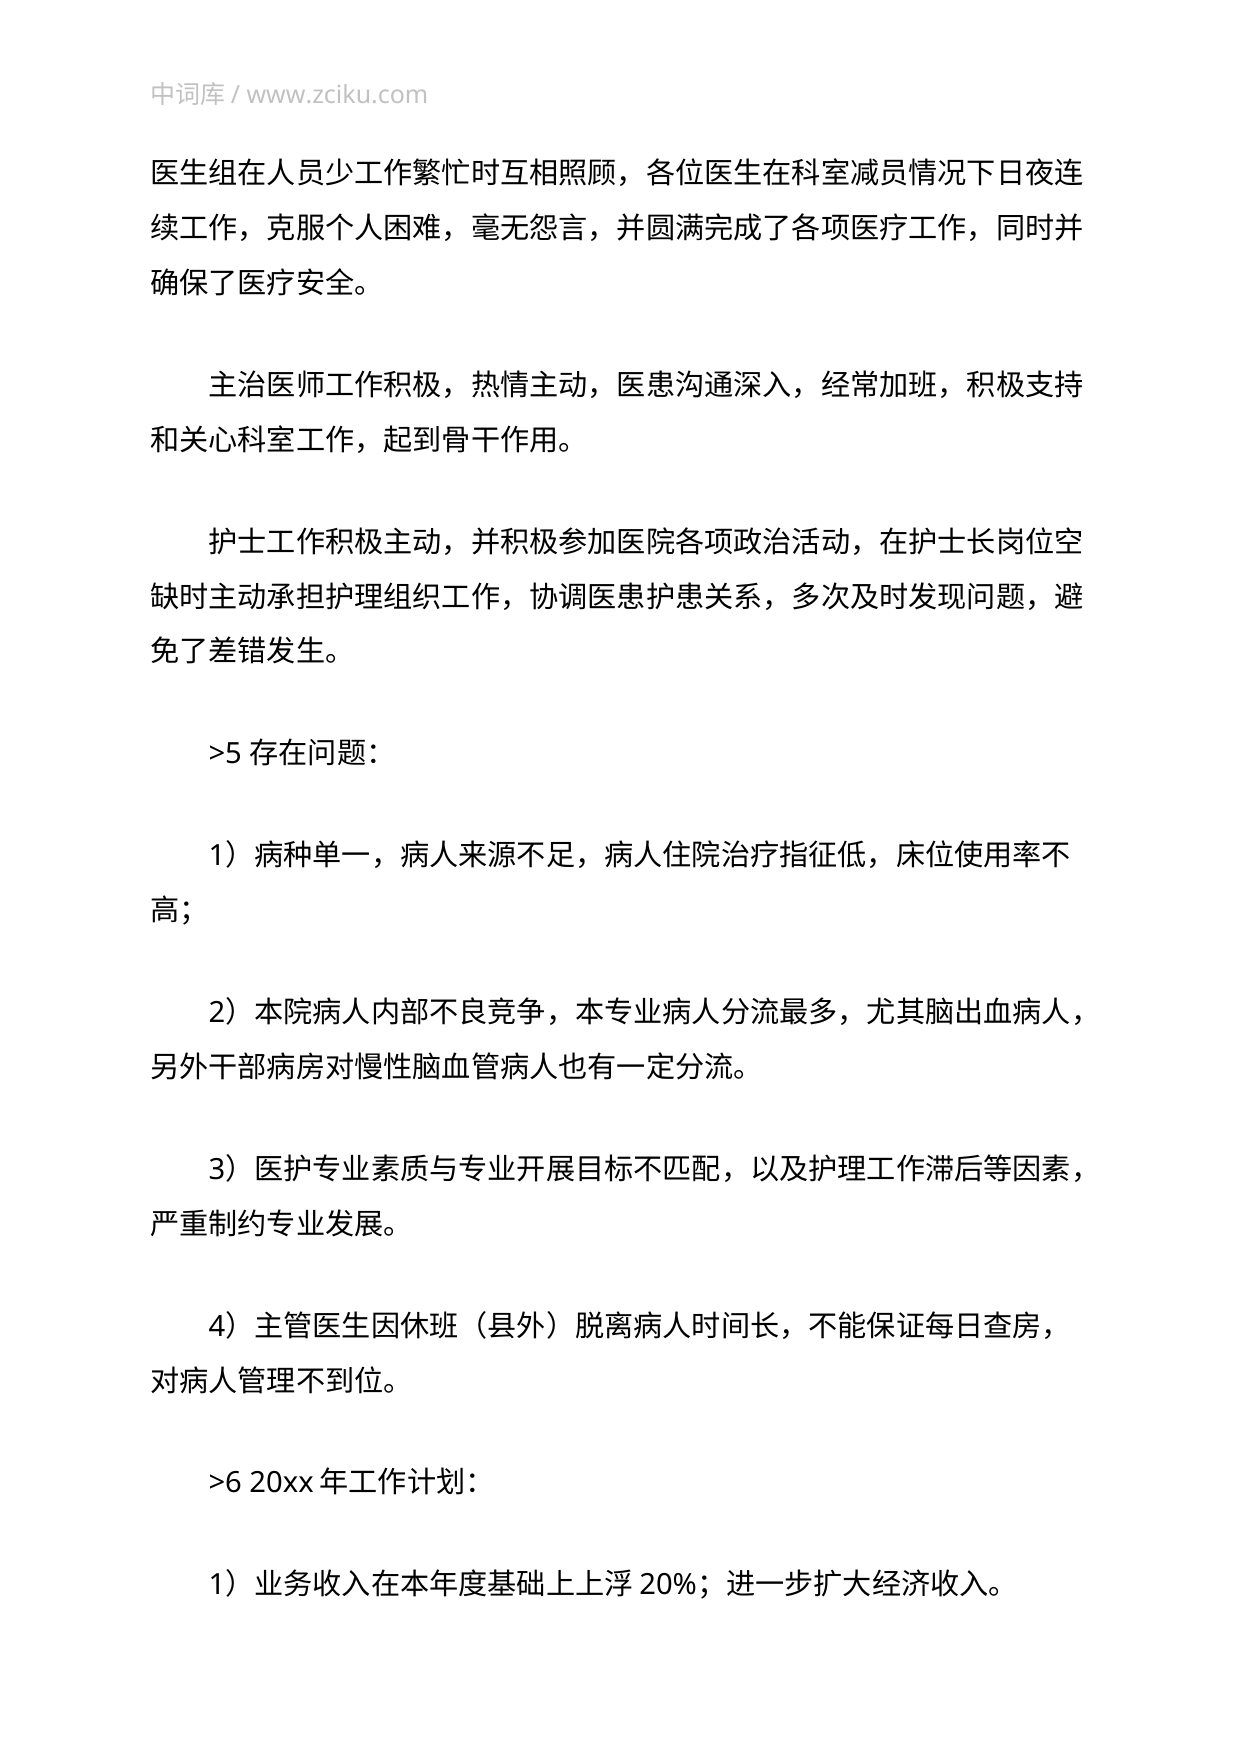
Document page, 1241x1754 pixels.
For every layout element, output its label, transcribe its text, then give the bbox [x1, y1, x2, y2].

text >5 存在问题： [150, 730, 1090, 772]
text 3）医护专业素质与专业开展目标不匹配，以及护理工作滞后等因素，严重制约专业发展。 [150, 1145, 1090, 1243]
text 1）业务收入在本年度基础上上浮20%；进一步扩大经济收入。 [150, 1561, 1090, 1603]
text 4）主管医生因休班（县外）脱离病人时间长，不能保证每日查房，对病人管理不到位。 [150, 1302, 1090, 1399]
text 主治医师工作积极，热情主动，医患沟通深入，经常加班，积极支持和关心科室工作，起到骨干作用。 [150, 362, 1090, 459]
text 1）病种单一，病人来源不足，病人住院治疗指征低，床位使用率不高； [150, 832, 1090, 929]
text >6 20xx年工作计划： [150, 1459, 1090, 1501]
text 护士工作积极主动，并积极参加医院各项政治活动，在护士长岗位空缺时主动承担护理组织工作，协调医患护患关系，多次及时发现问题，避免了差错发生。 [150, 518, 1090, 670]
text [150, 150, 1090, 302]
text 2）本院病人内部不良竞争，本专业病人分流最多，尤其脑出血病人，另外干部病房对慢性脑血管病人也有一定分流。 [150, 988, 1090, 1086]
